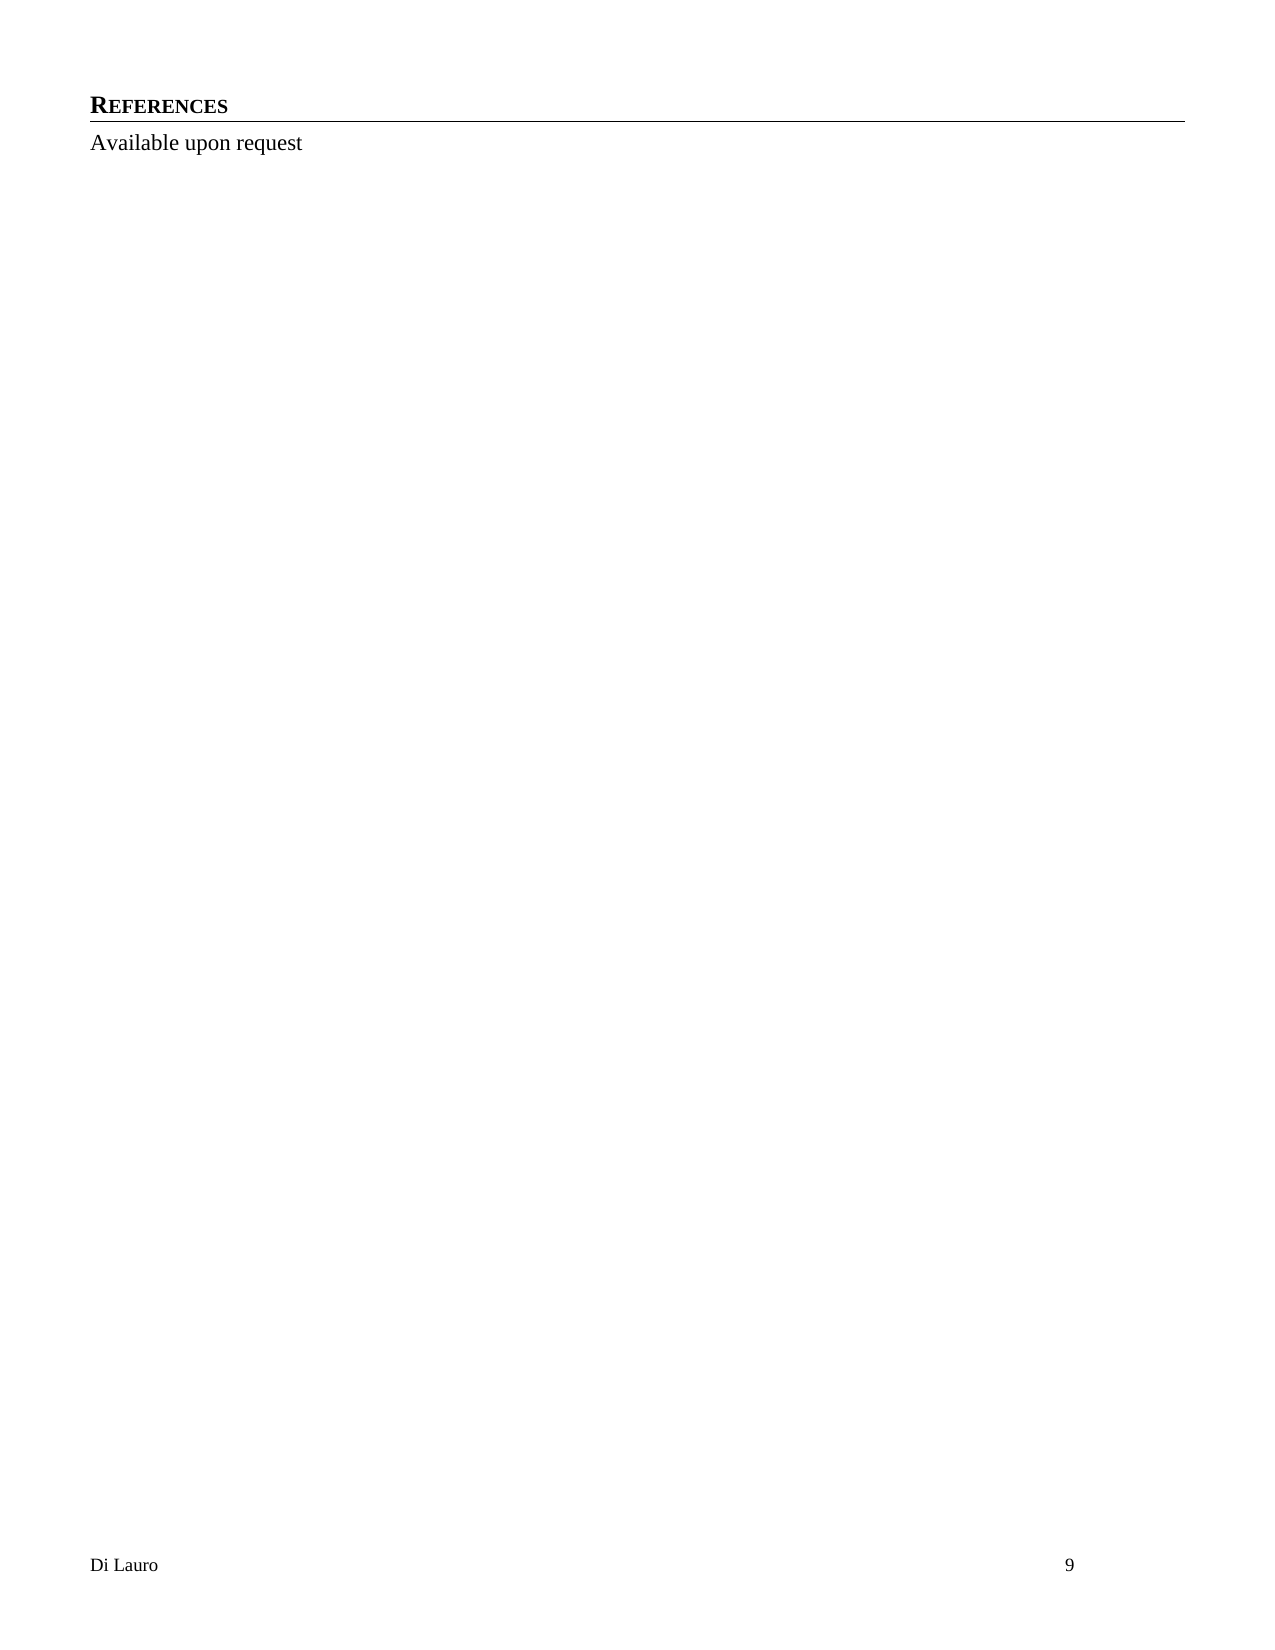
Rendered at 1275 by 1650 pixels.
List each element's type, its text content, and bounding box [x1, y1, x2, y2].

text Available upon request [90, 129, 1185, 155]
subtitle References [90, 90, 1185, 121]
